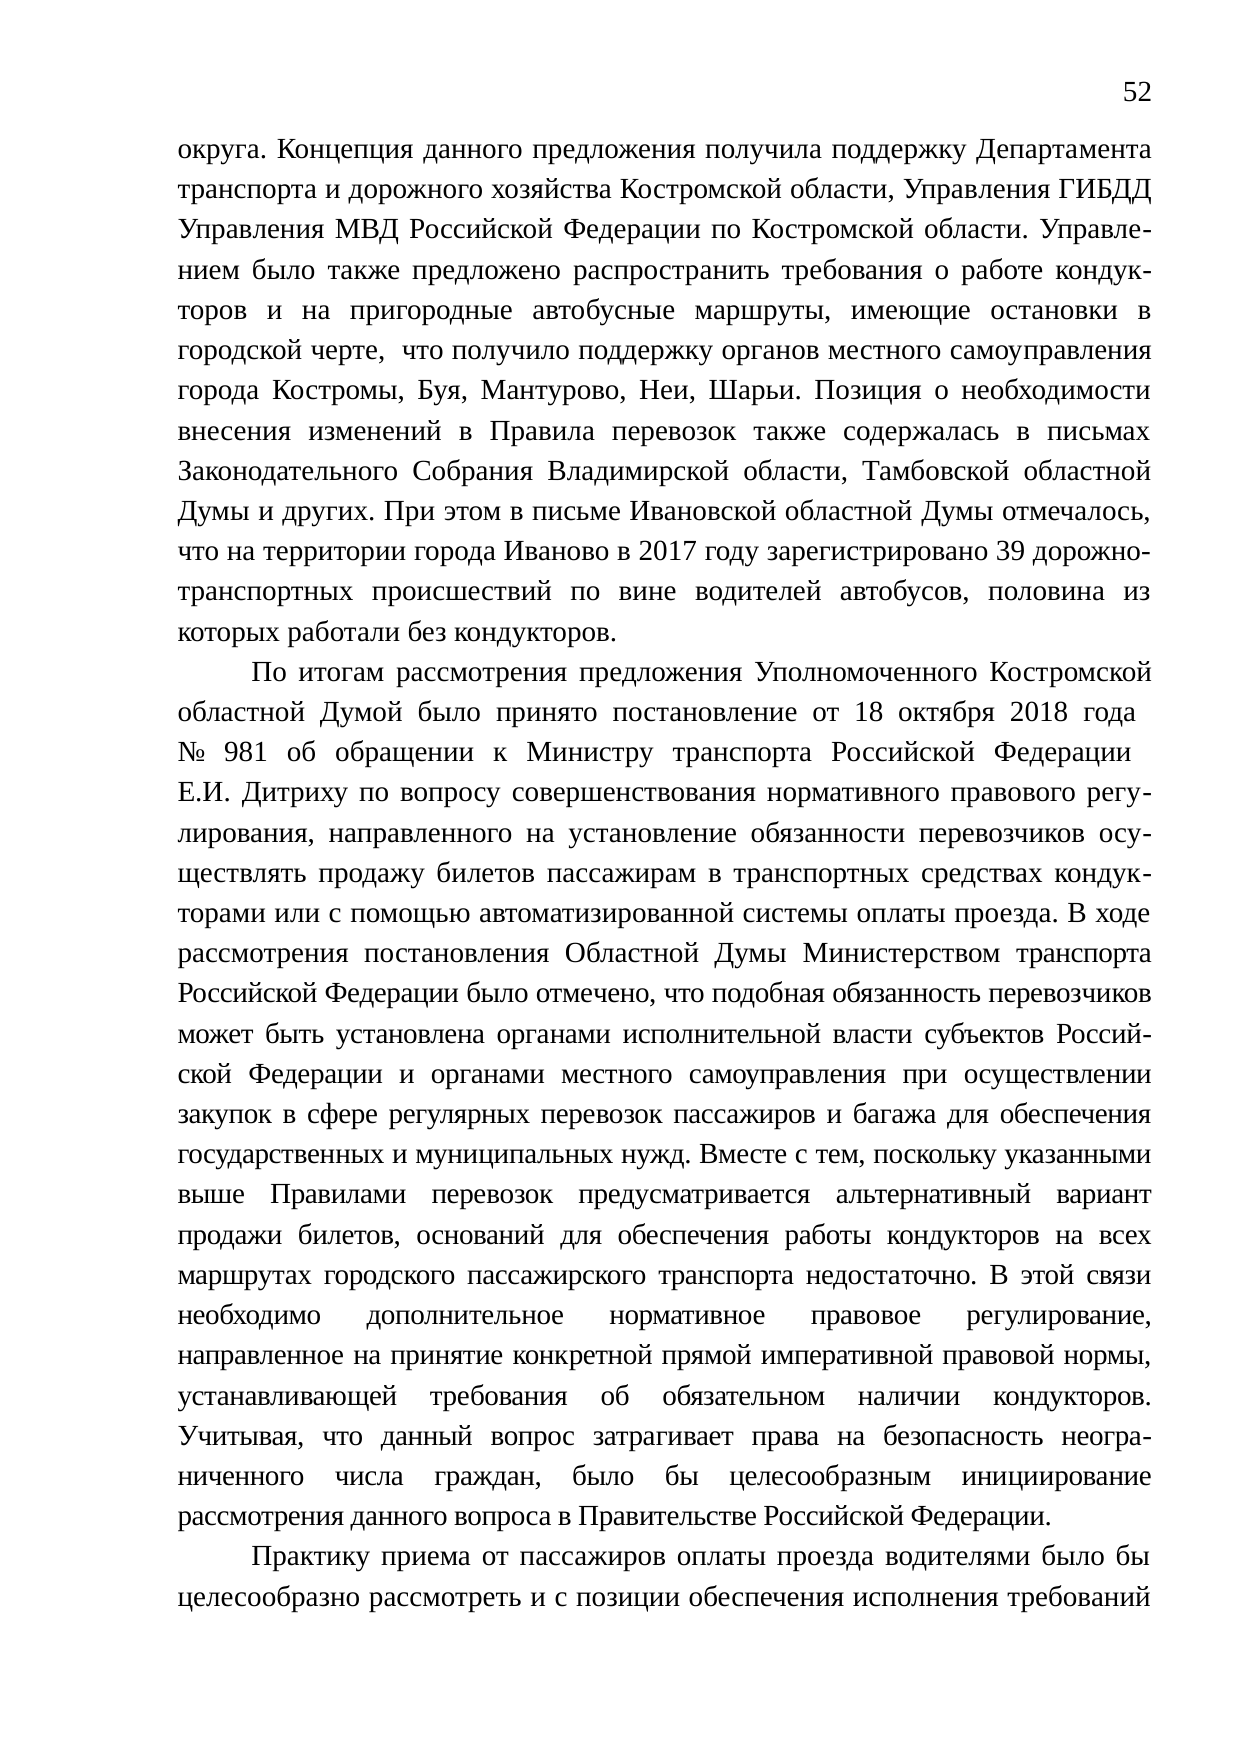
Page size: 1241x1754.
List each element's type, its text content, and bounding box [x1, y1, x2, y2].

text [177, 1538, 1152, 1612]
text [177, 131, 1152, 647]
text По итогам рассмотрения предложения Уполномоченного Костромской областной Думой было принято постановление от 18 октября 2018 года № 981 об обращении к Министру транспорта Российской Федерации Е.И. Дитриху по вопросу совершенствования нормативного правового регулирования, направленного на установление обязанности перевозчиков осуществлять продажу билетов пассажирам в транспортных средствах кондукторами или с помощью автоматизированной системы оплаты проезда. В ходе рассмотрения постановления Областной Думы Министерством транспорта Российской Федерации было отмечено, что подобная обязанность перевозчиков может быть установлена органами исполнительной власти субъектов Российской Федерации и органами местного самоуправления при осуществлении закупок в сфере регулярных перевозок пассажиров и багажа для обеспечения государственных и муниципальных нужд. Вместе с тем, поскольку указанными выше Правилами перевозок предусматривается альтернативный вариант продажи билетов, оснований для обеспечения работы кондукторов на всех маршрутах городского пассажирского транспорта недостаточно. В этой связи необходимо дополнительное нормативное правовое регулирование, направленное на принятие конкретной прямой императивной правовой нормы, устанавливающей требования об обязательном наличии кондукторов. Учитывая, что данный вопрос затрагивает права на безопасность неограниченного числа граждан, было бы целесообразным инициирование рассмотрения данного вопроса в Правительстве Российской Федерации. [177, 654, 1152, 1532]
